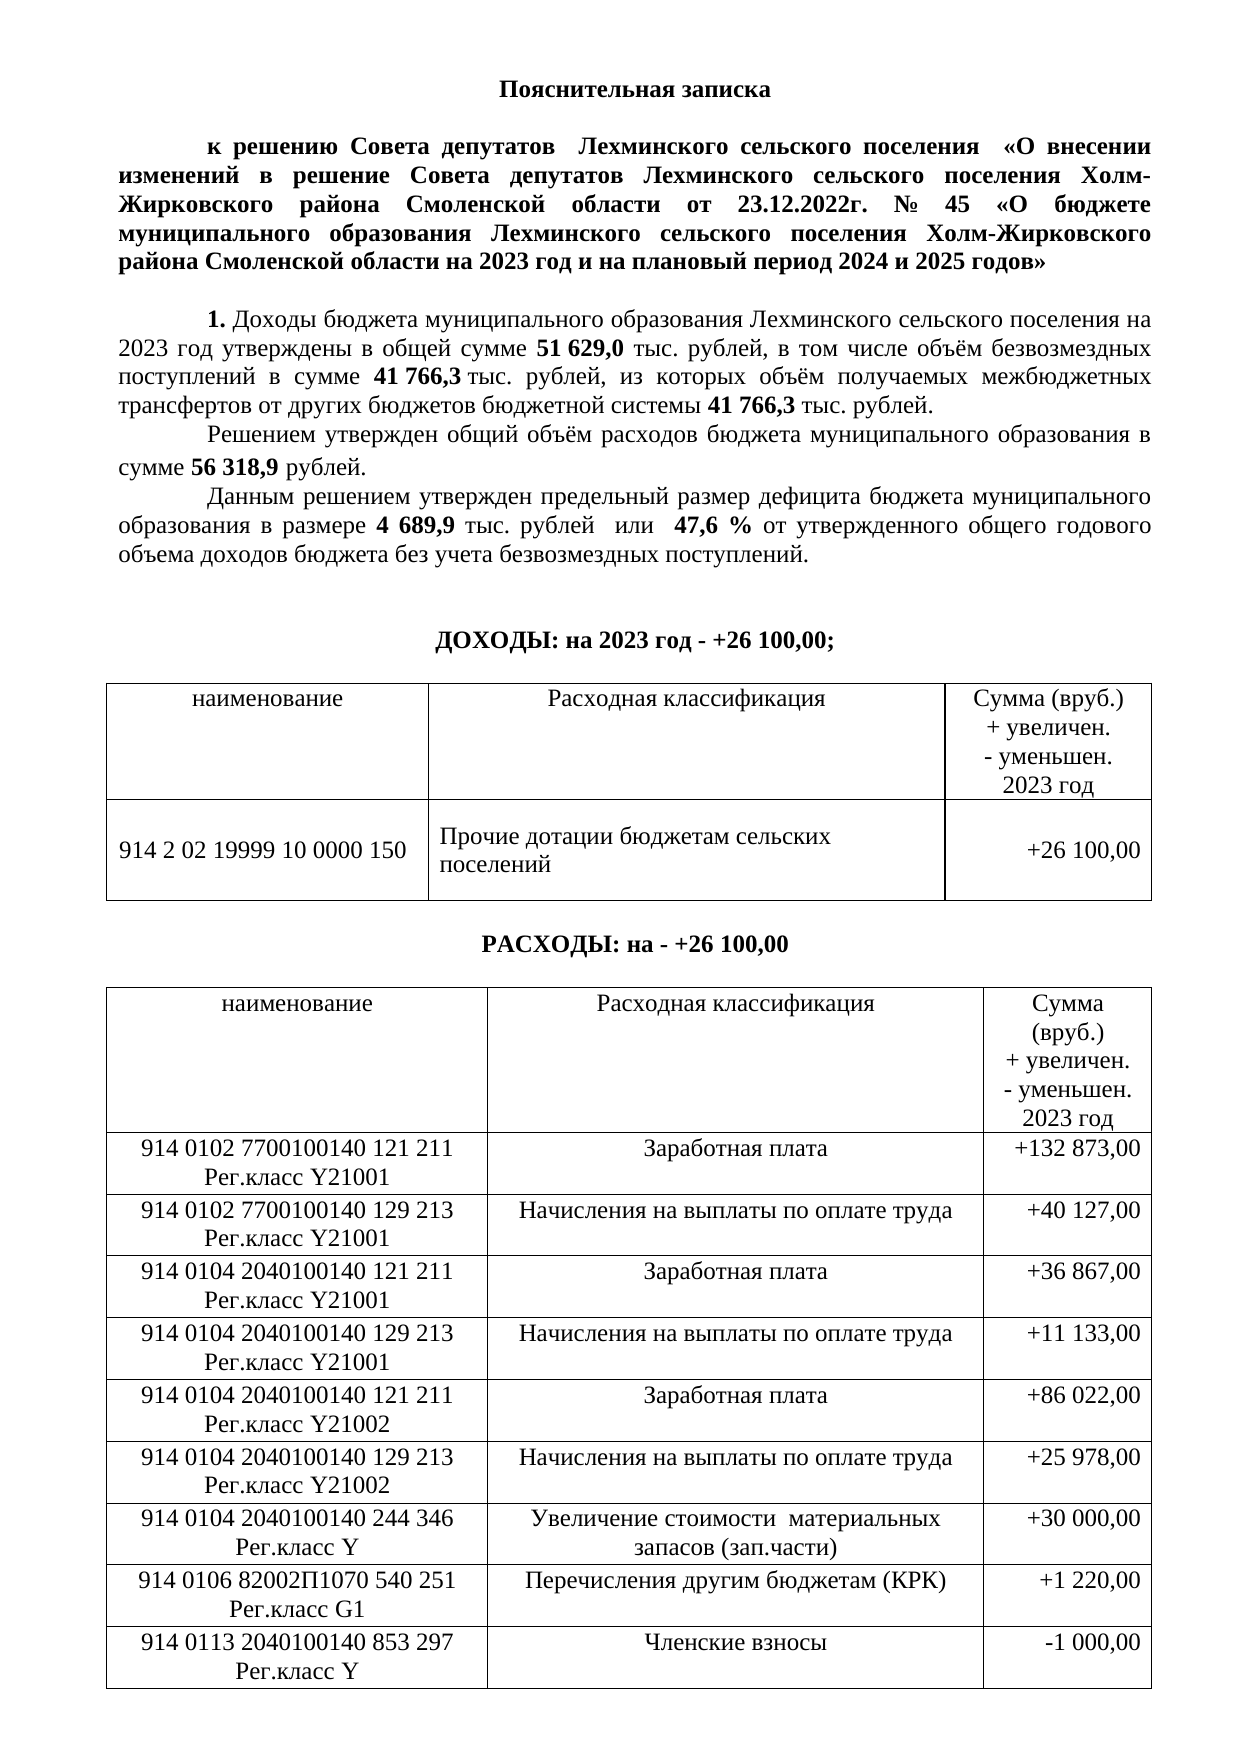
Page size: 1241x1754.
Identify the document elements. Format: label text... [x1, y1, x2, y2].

table_cell Начисления на выплаты по оплате труда [488, 1318, 983, 1379]
table_cell +25 978,00 [984, 1442, 1151, 1502]
text 1. Доходы бюджета муниципального образования Лехминского сельского поселения на 2023 год утверждены в общей сумме 51 629,0 тыс. рублей, в том числе объём безвозмездных поступлений в сумме 41 766,3 тыс. рублей, из которых объём получаемых межбюджетных трансфертов от других бюджетов бюджетной системы 41 766,3 тыс. рублей. [118, 304, 1152, 419]
table_header Расходная классификация [488, 988, 983, 1132]
table_header Расходная классификация [429, 684, 944, 798]
table_cell 914 2 02 19999 10 0000 150 [107, 800, 428, 900]
table_cell 914 0113 2040100140 853 297 Рег.класс Y [107, 1627, 487, 1688]
text к решению Совета депутатов Лехминского сельского поселения «О внесении изменений в решение Совета депутатов Лехминского сельского поселения Холм-Жирковского района Смоленской области от 23.12.2022г. № 45 «О бюджете муниципального образования Лехминского сельского поселения Холм-Жирковского района Смоленской области на 2023 год и на плановый период 2024 и 2025 годов» [118, 131, 1152, 275]
text Пояснительная записка [118, 74, 1152, 103]
table_cell Начисления на выплаты по оплате труда [488, 1442, 983, 1502]
table_cell Членские взносы [488, 1627, 983, 1688]
table_header наименование [107, 684, 428, 798]
table_cell 914 0102 7700100140 129 213 Рег.класс Y21001 [107, 1195, 487, 1255]
table_cell 914 0104 2040100140 121 211 Рег.класс Y21001 [107, 1256, 487, 1317]
table_cell Прочие дотации бюджетам сельских поселений [429, 800, 944, 900]
table_cell Перечисления другим бюджетам (КРК) [488, 1565, 983, 1626]
table_header Сумма (вруб.) + увеличен. - уменьшен. 2023 год [946, 684, 1151, 798]
table_cell +86 022,00 [984, 1380, 1151, 1441]
table_cell 914 0102 7700100140 121 211 Рег.класс Y21001 [107, 1133, 487, 1194]
table_cell +11 133,00 [984, 1318, 1151, 1379]
table_cell +1 220,00 [984, 1565, 1151, 1626]
table_cell 914 0104 2040100140 129 213 Рег.класс Y21001 [107, 1318, 487, 1379]
text РАСХОДЫ: на - +26 100,00 [118, 929, 1152, 958]
table_header наименование [107, 988, 487, 1132]
text Решением утвержден общий объём расходов бюджета муниципального образования в сумме 56 318,9 рублей. [118, 419, 1152, 481]
table_cell 914 0104 2040100140 244 346 Рег.класс Y [107, 1504, 487, 1564]
table_header Сумма (вруб.) + увеличен. - уменьшен. 2023 год [984, 988, 1151, 1132]
table_cell Увеличение стоимости материальных запасов (зап.части) [488, 1504, 983, 1564]
table_cell Заработная плата [488, 1133, 983, 1194]
table_cell Начисления на выплаты по оплате труда [488, 1195, 983, 1255]
table_cell 914 0106 82002П1070 540 251 Рег.класс G1 [107, 1565, 487, 1626]
table_cell Заработная плата [488, 1380, 983, 1441]
table_cell +40 127,00 [984, 1195, 1151, 1255]
table_cell +36 867,00 [984, 1256, 1151, 1317]
table_cell +26 100,00 [946, 800, 1151, 900]
text Данным решением утвержден предельный размер дефицита бюджета муниципального образования в размере 4 689,9 тыс. рублей или 47,6 % от утвержденного общего годового объема доходов бюджета без учета безвозмездных поступлений. [118, 481, 1152, 567]
table_cell 914 0104 2040100140 121 211 Рег.класс Y21002 [107, 1380, 487, 1441]
table_cell -1 000,00 [984, 1627, 1151, 1688]
table_cell Заработная плата [488, 1256, 983, 1317]
text ДОХОДЫ: на 2023 год - +26 100,00; [118, 625, 1152, 654]
table_cell 914 0104 2040100140 129 213 Рег.класс Y21002 [107, 1442, 487, 1502]
table_cell +132 873,00 [984, 1133, 1151, 1194]
table_cell +30 000,00 [984, 1504, 1151, 1564]
